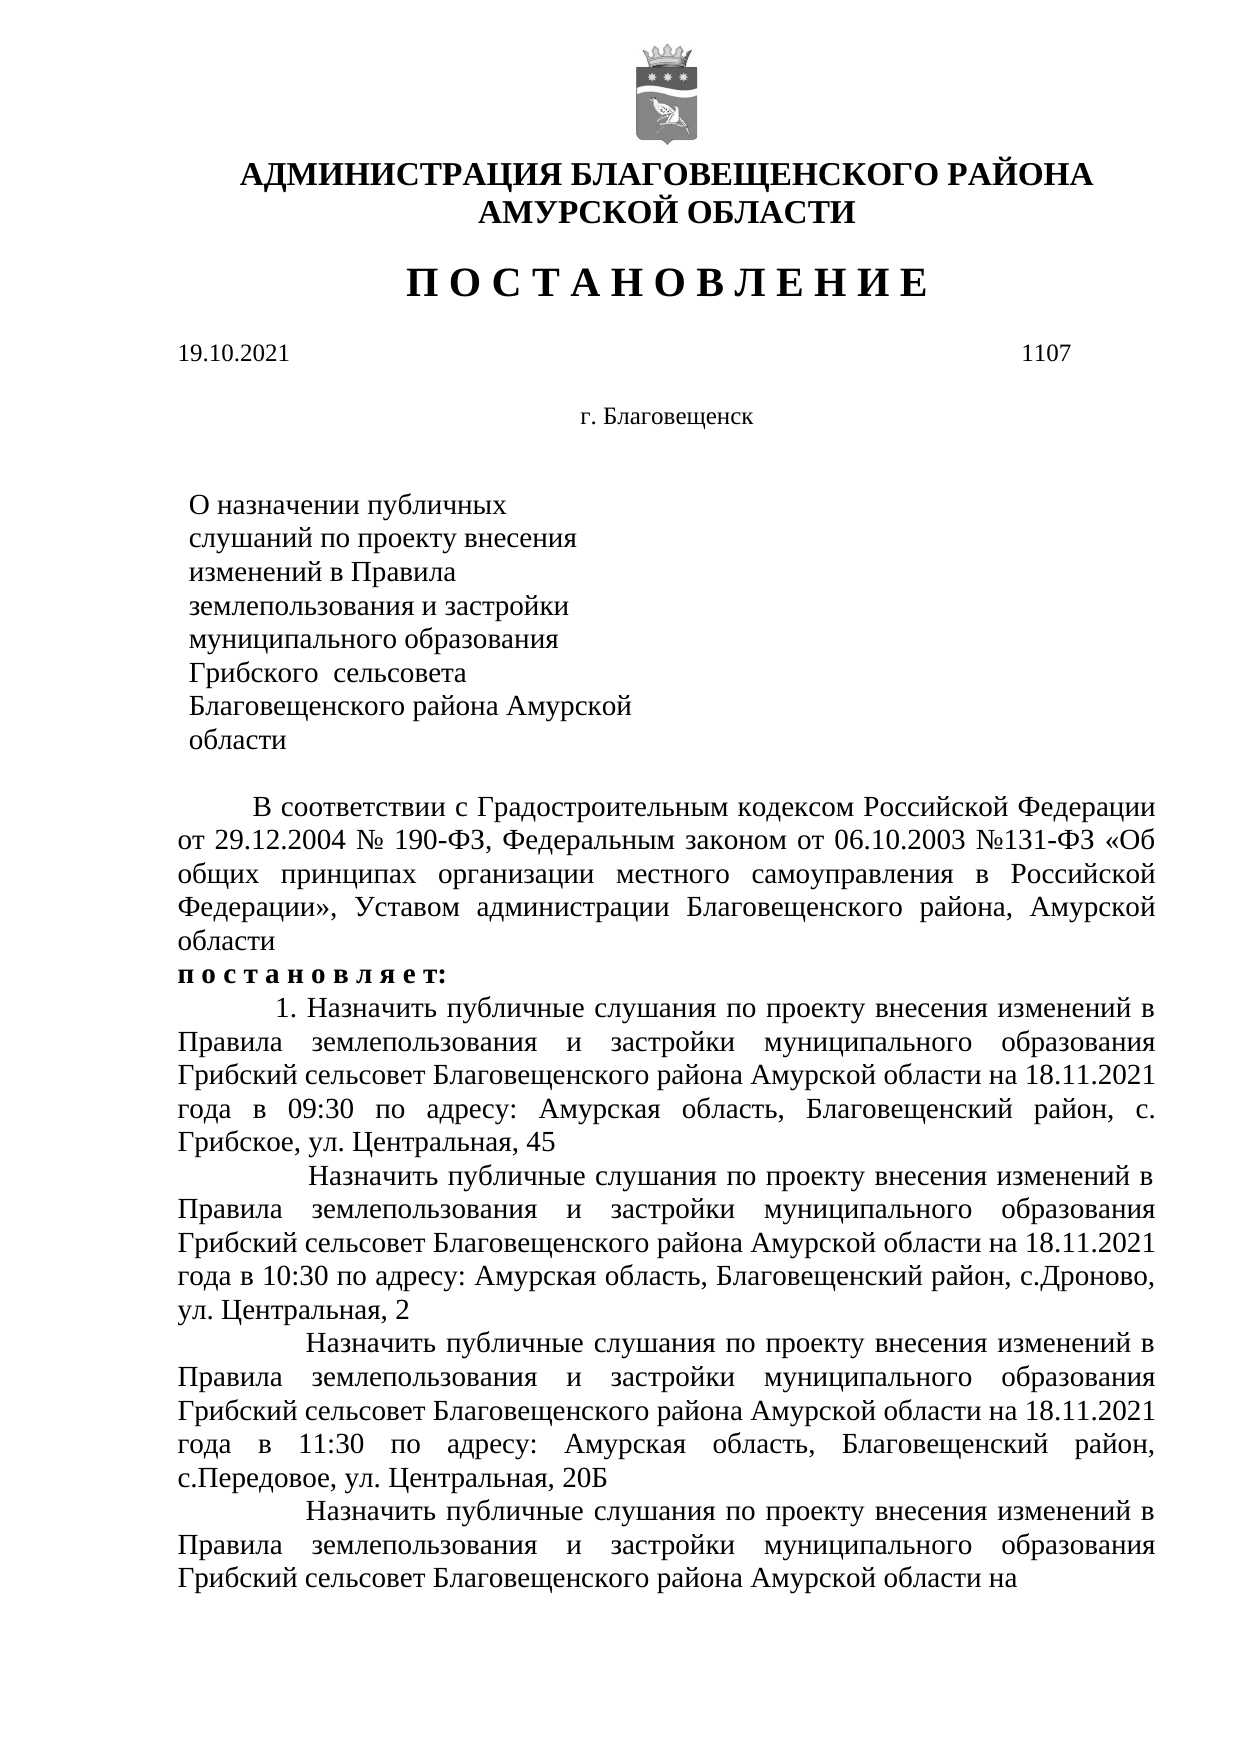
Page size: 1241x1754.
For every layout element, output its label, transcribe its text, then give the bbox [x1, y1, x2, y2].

text Назначить публичные слушания по проекту внесения изменений в Правила землепользования и застройки муниципального образования Грибский сельсовет Благовещенского района Амурской области на 18.11.2021 года в 11:30 по адресу: Амурская область, Благовещенский район, с.Передовое, ул. Центральная, 20Б [177, 1326, 1156, 1493]
text 1. Назначить публичные слушания по проекту внесения изменений в Правила землепользования и застройки муниципального образования Грибский сельсовет Благовещенского района Амурской области на 18.11.2021 года в 09:30 по адресу: Амурская область, Благовещенский район, с. Грибское, ул. Центральная, 45 [177, 990, 1156, 1158]
text В соответствии с Градостроительным кодексом Российской Федерации от 29.12.2004 № 190-ФЗ, Федеральным законом от 06.10.2003 №131-ФЗ «Об общих принципах организации местного самоуправления в Российской Федерации», Уставом администрации Благовещенского района, Амурской области [177, 789, 1156, 957]
text п о с т а н о в л я е т: [177, 957, 1156, 990]
text Назначить публичные слушания по проекту внесения изменений в Правила землепользования и застройки муниципального образования Грибский сельсовет Благовещенского района Амурской области на [177, 1493, 1156, 1594]
text АМУРСКОЙ ОБЛАСТИ [177, 192, 1156, 231]
picture [636, 44, 698, 145]
subtitle 19.10.2021 1107 [177, 338, 1156, 401]
subtitle АДМИНИСТРАЦИЯ БЛАГОВЕЩЕНСКОГО РАЙОНА [177, 154, 1156, 192]
text Назначить публичные слушания по проекту внесения изменений в Правила землепользования и застройки муниципального образования Грибский сельсовет Благовещенского района Амурской области на 18.11.2021 года в 10:30 по адресу: Амурская область, Благовещенский район, с.Дроново, ул. Центральная, 2 [177, 1158, 1156, 1326]
table_header О назначении публичных слушаний по проекту внесения изменений в Правила землепользования и застройки муниципального образования Грибского сельсовета Благовещенского района Амурской области [177, 487, 646, 789]
subtitle г. Благовещенск [177, 401, 1156, 429]
subtitle П О С Т А Н О В Л Е Н И Е [177, 257, 1156, 305]
